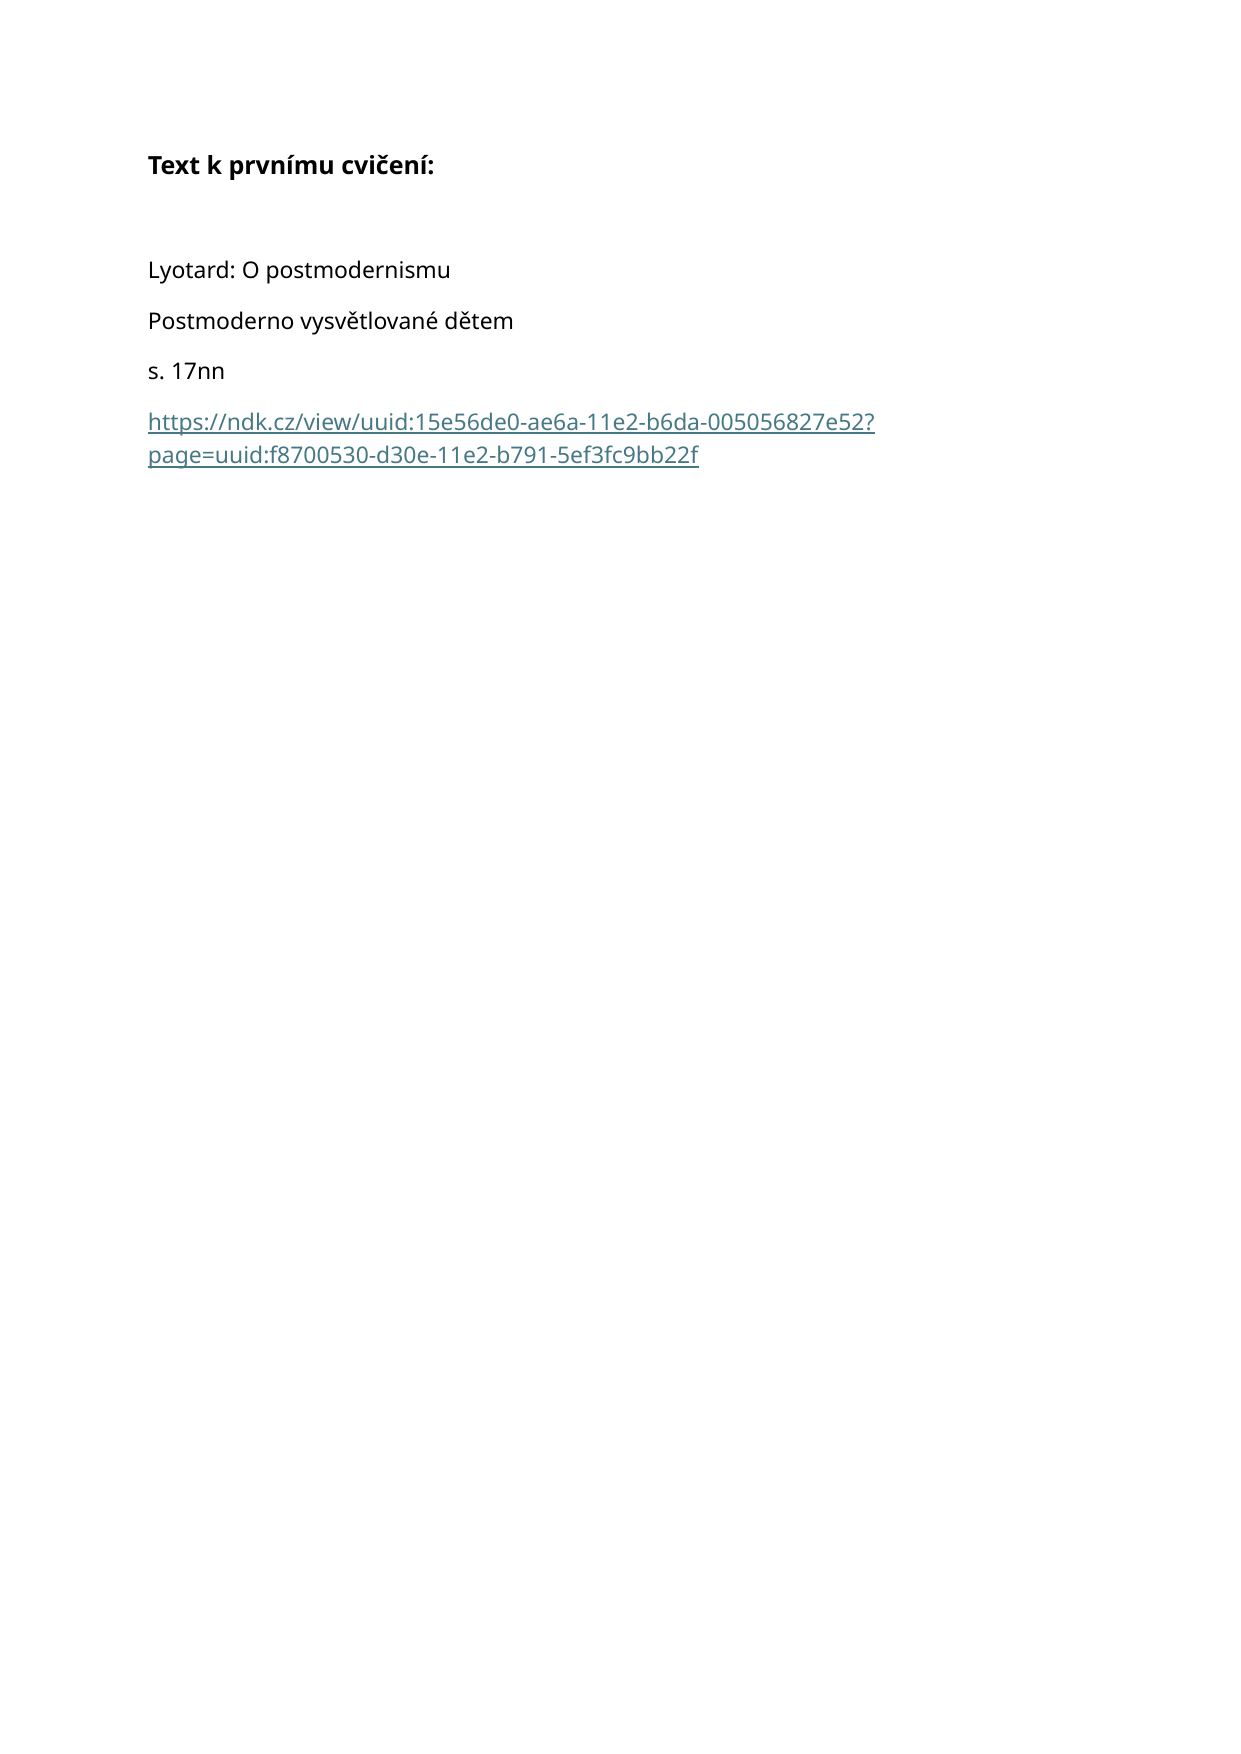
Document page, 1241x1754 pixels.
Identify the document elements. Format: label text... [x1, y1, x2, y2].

text Lyotard: O postmodernismu [148, 254, 1093, 286]
text s. 17nn [148, 355, 1093, 387]
text Text k prvnímu cvičení: [148, 148, 1093, 182]
text Postmoderno vysvětlované dětem [148, 305, 1093, 336]
text https://ndk.cz/view/uuid:15e56de0-ae6a-11e2-b6da-005056827e52?page=uuid:f8700530-d30e-11e2-b791-5ef3fc9bb22f [148, 406, 1093, 471]
